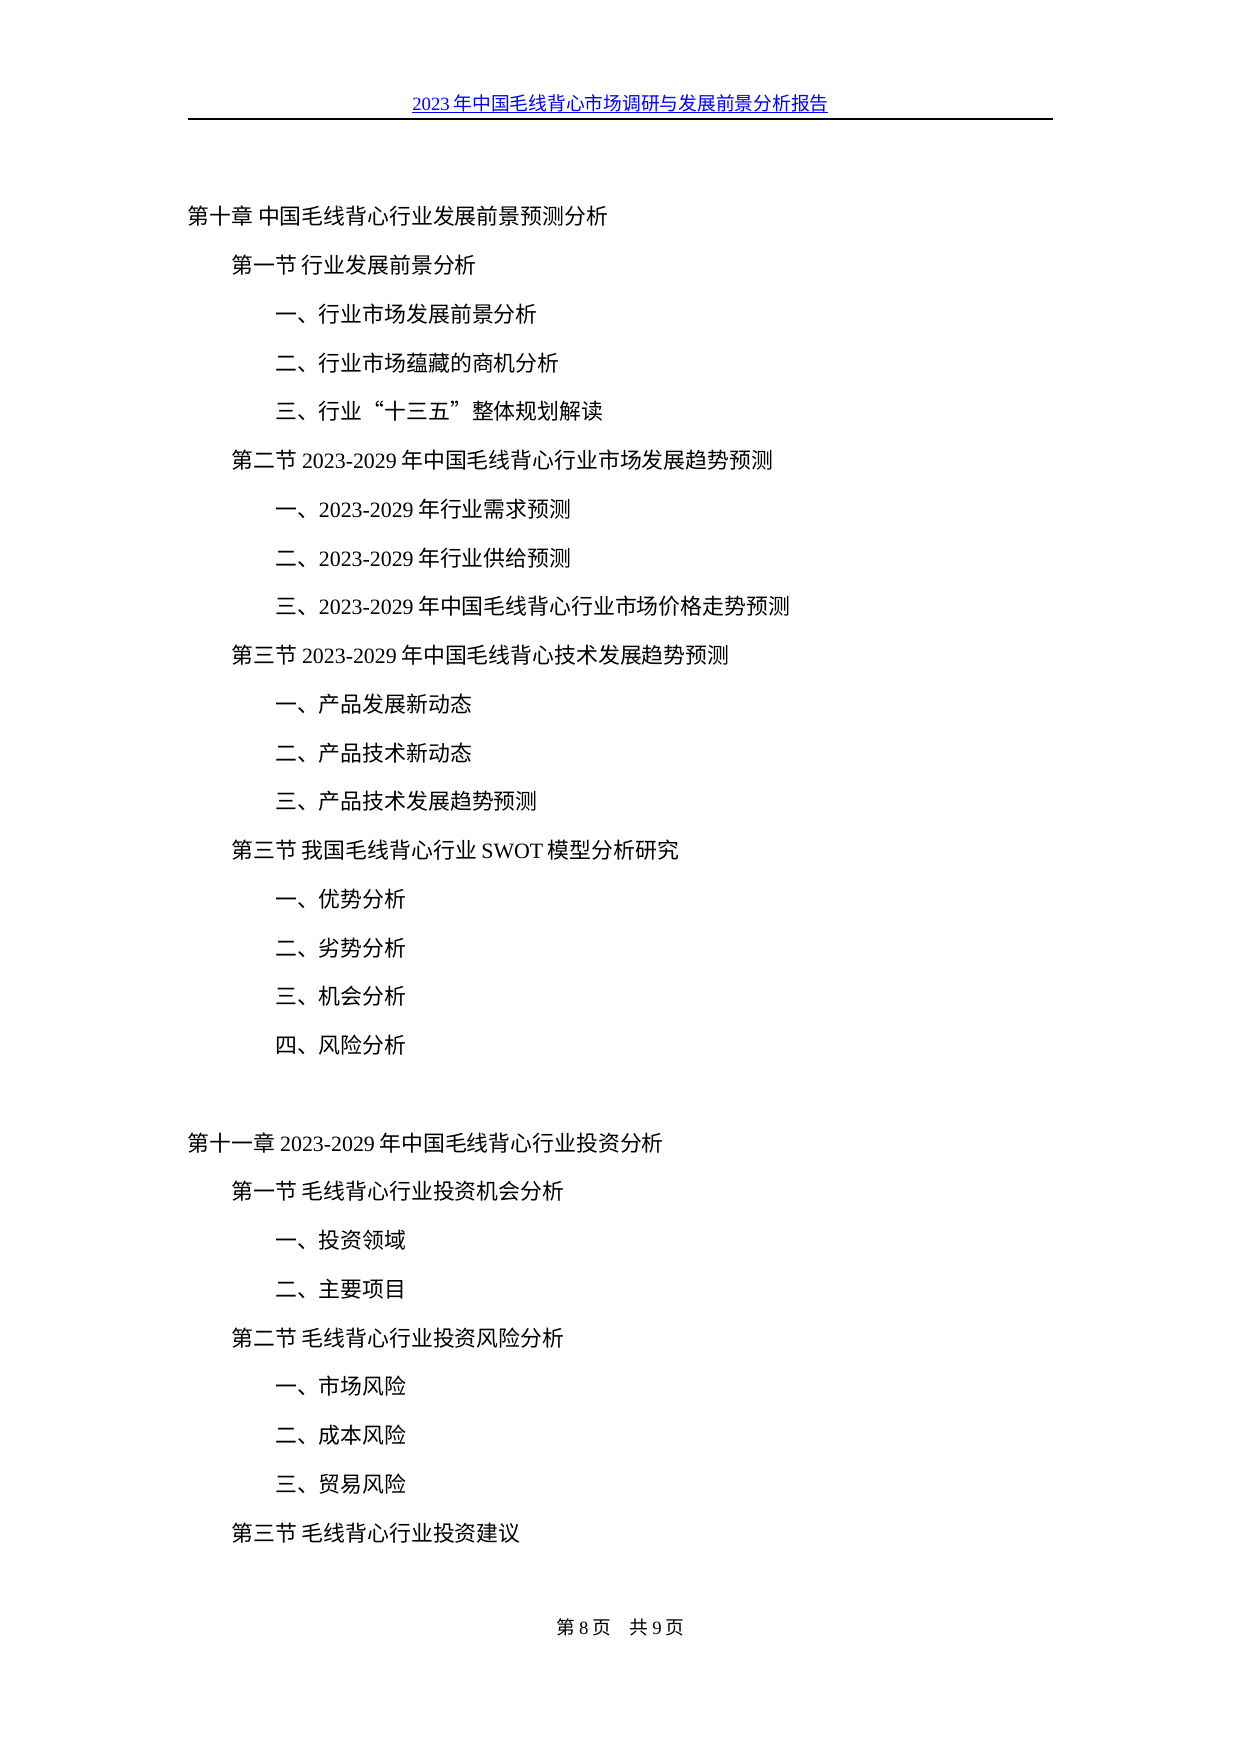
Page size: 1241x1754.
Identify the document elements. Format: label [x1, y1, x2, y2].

text [187, 150, 1053, 1548]
